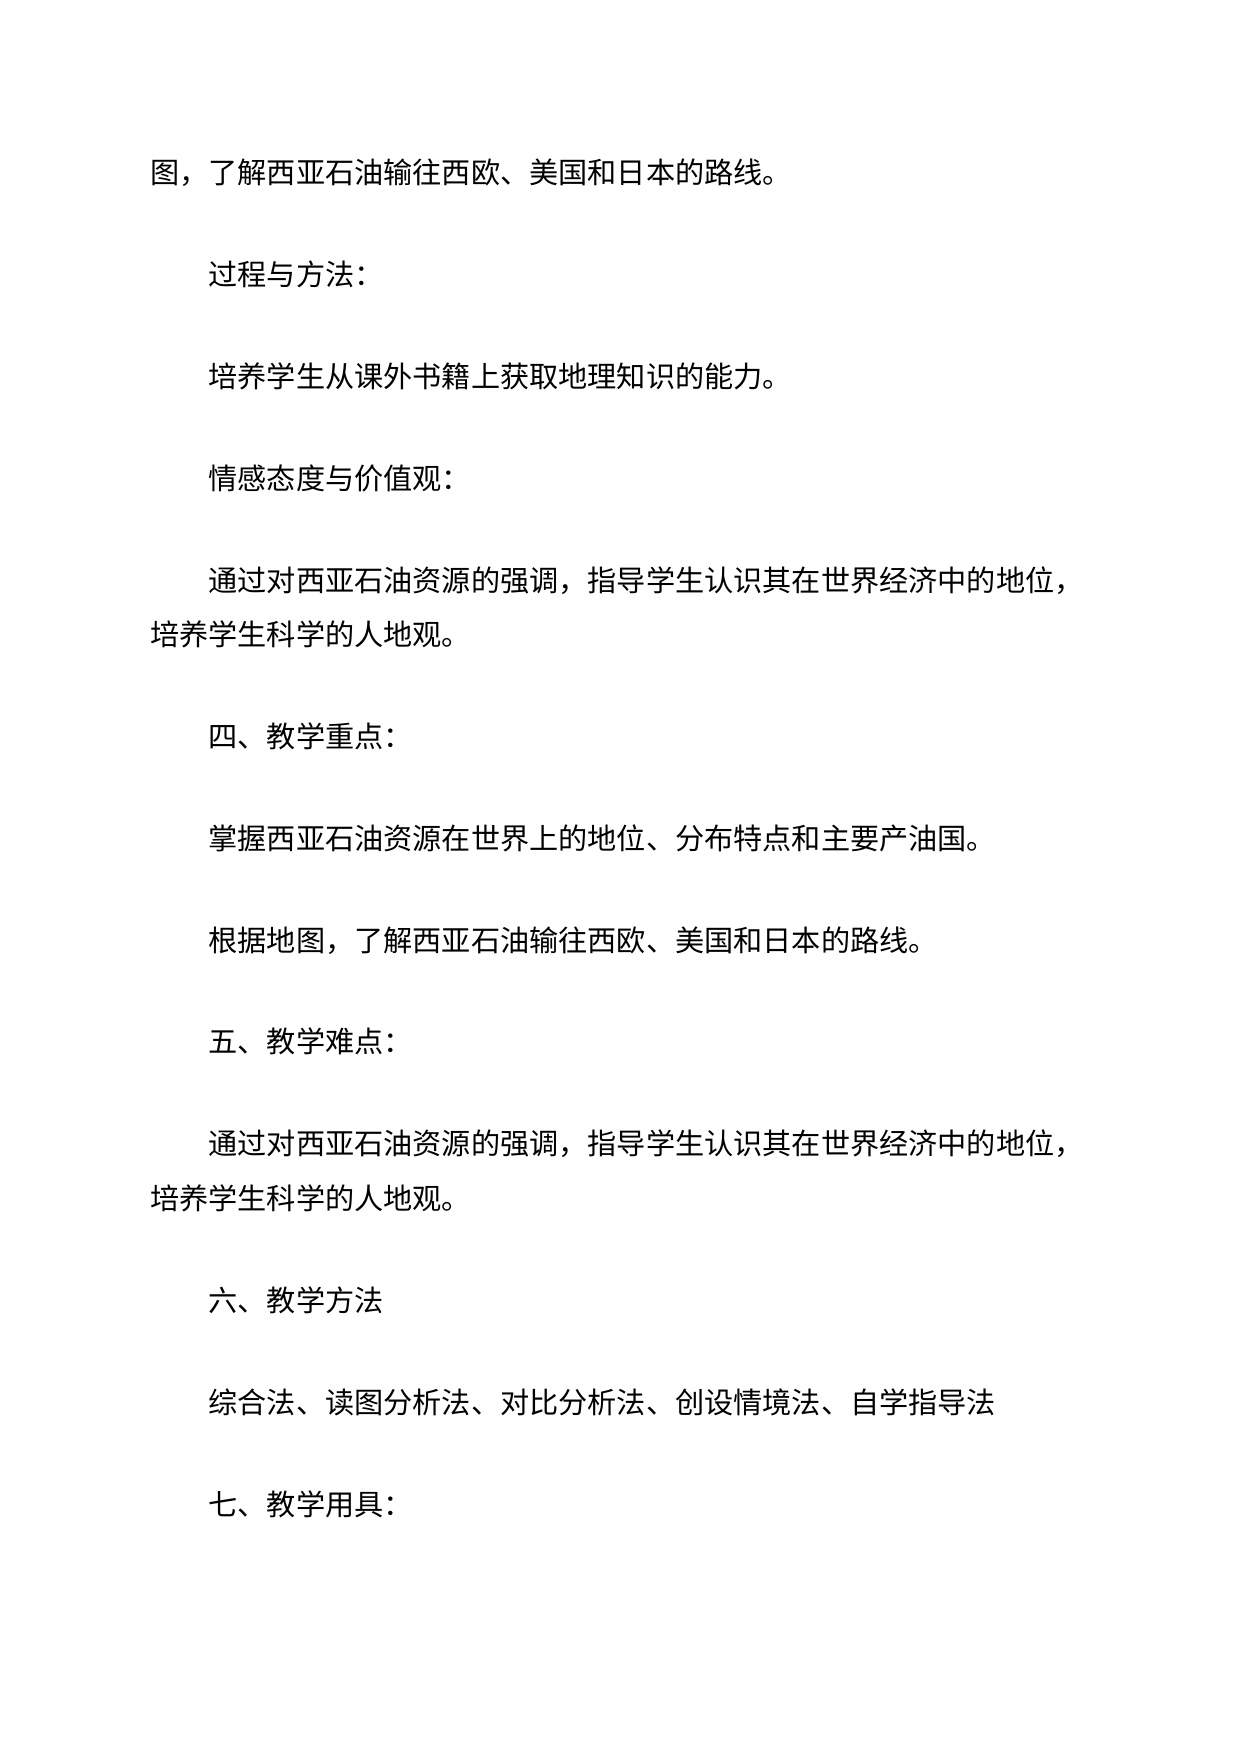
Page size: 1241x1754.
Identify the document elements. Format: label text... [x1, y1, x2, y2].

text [150, 150, 1090, 192]
text 五、教学难点： [150, 1019, 1090, 1061]
text 掌握西亚石油资源在世界上的地位、分布特点和主要产油国。 [150, 816, 1090, 858]
text 培养学生从课外书籍上获取地理知识的能力。 [150, 353, 1090, 396]
text 通过对西亚石油资源的强调，指导学生认识其在世界经济中的地位，培养学生科学的人地观。 [150, 1121, 1090, 1218]
text 过程与方法： [150, 252, 1090, 294]
text 根据地图，了解西亚石油输往西欧、美国和日本的路线。 [150, 917, 1090, 959]
text 四、教学重点： [150, 714, 1090, 756]
text 通过对西亚石油资源的强调，指导学生认识其在世界经济中的地位，培养学生科学的人地观。 [150, 557, 1090, 654]
text 综合法、读图分析法、对比分析法、创设情境法、自学指导法 [150, 1379, 1090, 1422]
text 七、教学用具： [150, 1481, 1090, 1523]
text 六、教学方法 [150, 1277, 1090, 1320]
text 情感态度与价值观： [150, 455, 1090, 498]
